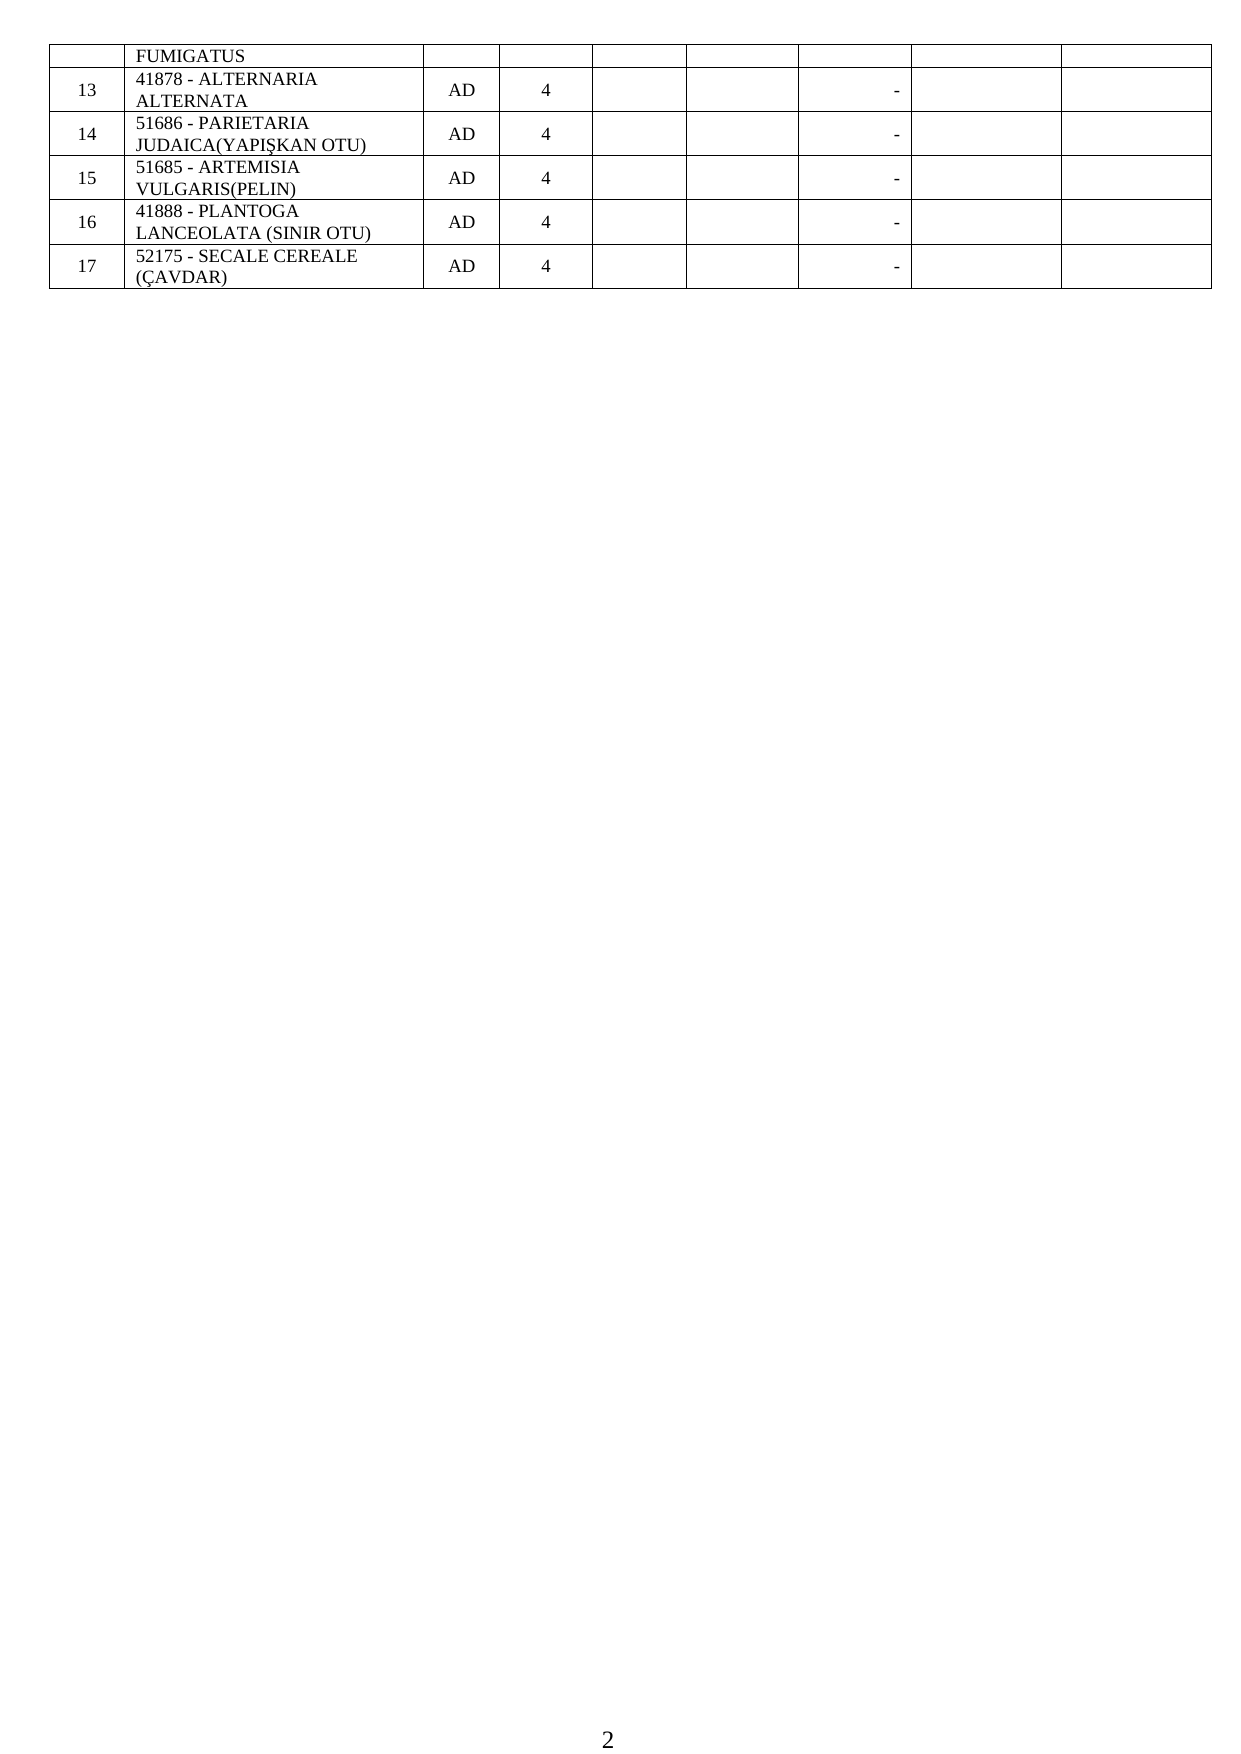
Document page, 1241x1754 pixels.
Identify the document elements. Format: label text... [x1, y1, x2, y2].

table_cell [687, 156, 798, 199]
table_cell [1062, 156, 1211, 199]
table_cell [912, 68, 1061, 111]
table_cell 4 [500, 68, 592, 111]
table_cell 13 [50, 68, 124, 111]
table_cell 4 [500, 45, 592, 67]
table_cell [593, 245, 686, 288]
table_cell [912, 200, 1061, 243]
table_cell - [799, 245, 911, 288]
table_cell 41888 - PLANTOGA LANCEOLATA (SINIR OTU) [125, 200, 423, 243]
table_cell [593, 112, 686, 155]
table_cell AD [424, 112, 499, 155]
table_cell [687, 112, 798, 155]
table_cell [1062, 245, 1211, 288]
table_cell [912, 112, 1061, 155]
table_cell 16 [50, 200, 124, 243]
table_cell 4 [500, 245, 592, 288]
table_cell [593, 45, 686, 67]
table_cell [1062, 68, 1211, 111]
table_cell [687, 68, 798, 111]
table_cell 4 [500, 156, 592, 199]
table_cell 52175 - SECALE CEREALE (ÇAVDAR) [125, 245, 423, 288]
table_cell 51686 - PARIETARIA JUDAICA(YAPIŞKAN OTU) [125, 112, 423, 155]
table_cell AD [424, 156, 499, 199]
table_cell [687, 45, 798, 67]
table_cell [912, 156, 1061, 199]
table_cell [687, 200, 798, 243]
table_cell 41878 - ALTERNARIA ALTERNATA [125, 68, 423, 111]
table_cell [1062, 45, 1211, 67]
table_cell [912, 45, 1061, 67]
table_cell - [799, 112, 911, 155]
table_cell 51685 - ARTEMISIA VULGARIS(PELIN) [125, 156, 423, 199]
table_cell [593, 200, 686, 243]
table_cell - [799, 45, 911, 67]
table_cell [125, 45, 423, 67]
table_cell AD [424, 68, 499, 111]
table_cell 4 [500, 200, 592, 243]
table_cell [687, 245, 798, 288]
table_cell - [799, 68, 911, 111]
table_cell [593, 68, 686, 111]
table_cell AD [424, 45, 499, 67]
table_cell AD [424, 200, 499, 243]
table_cell [1062, 200, 1211, 243]
table_cell 17 [50, 245, 124, 288]
table_cell AD [424, 245, 499, 288]
table_cell - [799, 156, 911, 199]
table_cell 15 [50, 156, 124, 199]
table_cell 4 [500, 112, 592, 155]
table_cell [912, 245, 1061, 288]
table_cell [593, 156, 686, 199]
table_cell 14 [50, 112, 124, 155]
table_cell [1062, 112, 1211, 155]
table_cell 12 [50, 45, 124, 67]
table_cell - [799, 200, 911, 243]
